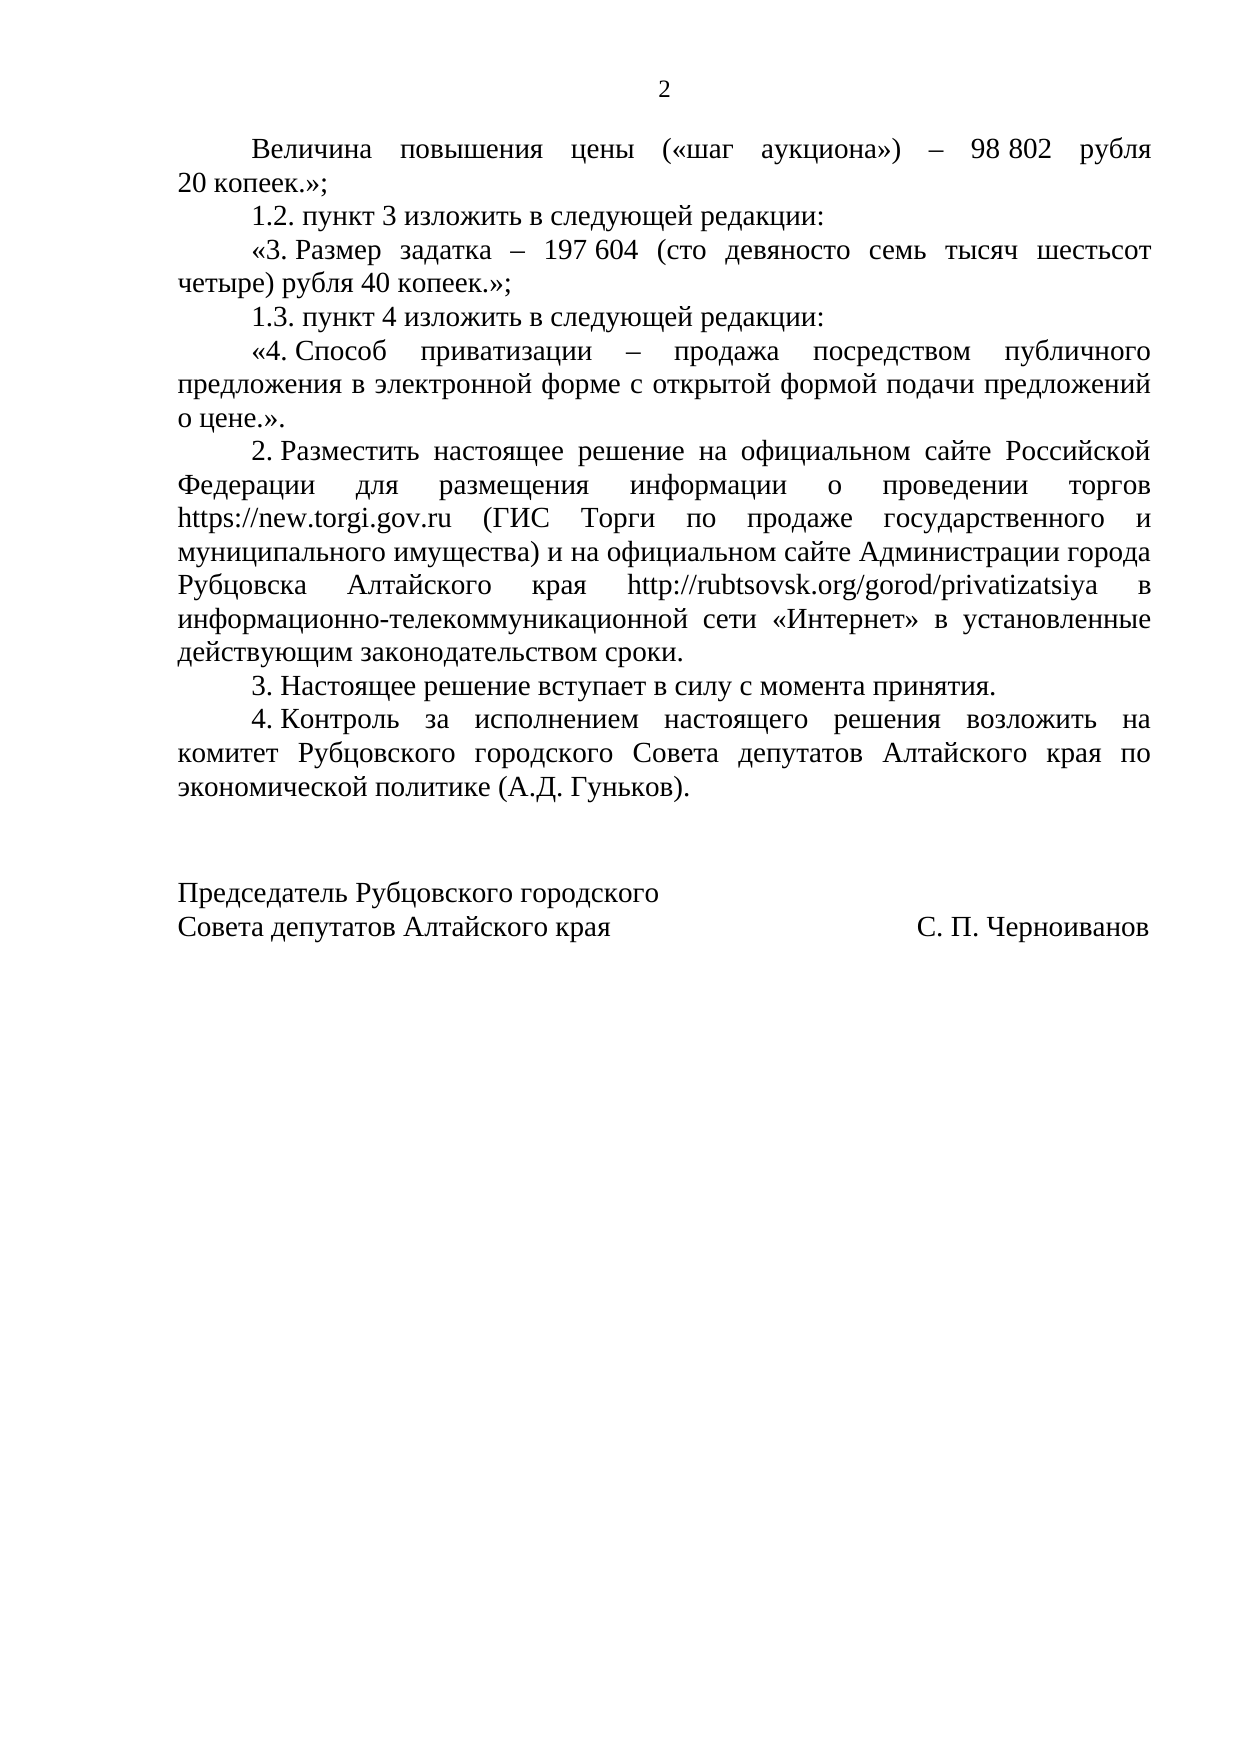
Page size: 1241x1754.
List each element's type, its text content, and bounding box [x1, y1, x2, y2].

text 3. Настоящее решение вступает в силу с момента принятия. [177, 668, 1152, 702]
text 2. Разместить настоящее решение на официальном сайте Российской Федерации для размещения информации о проведении торгов https://new.torgi.gov.ru (ГИС Торги по продаже государственного и муниципального имущества) и на официальном сайте Администрации города Рубцовска Алтайского края http://rubtsovsk.org/gorod/privatizatsiya в информационно-телекоммуникационной сети «Интернет» в установленные действующим законодательством сроки. [177, 433, 1152, 668]
text Совета депутатов Алтайского края С. П. Черноиванов [177, 909, 1152, 943]
text «3. Размер задатка – 197 604 (сто девяносто семь тысяч шестьсот четыре) рубля 40 копеек.»; [177, 232, 1152, 299]
text Председатель Рубцовского городского [177, 876, 1152, 909]
text 1.3. пункт 4 изложить в следующей редакции: [177, 299, 1152, 333]
text 4. Контроль за исполнением настоящего решения возложить на комитет Рубцовского городского Совета депутатов Алтайского края по экономической политике (А.Д. Гуньков). [177, 702, 1152, 802]
text Величина повышения цены («шаг аукциона») – 98 802 рубля 20 копеек.»; [177, 118, 1152, 198]
text 1.2. пункт 3 изложить в следующей редакции: [177, 198, 1152, 232]
text «4. Способ приватизации – продажа посредством публичного предложения в электронной форме с открытой формой подачи предложений о цене.». [177, 333, 1152, 433]
